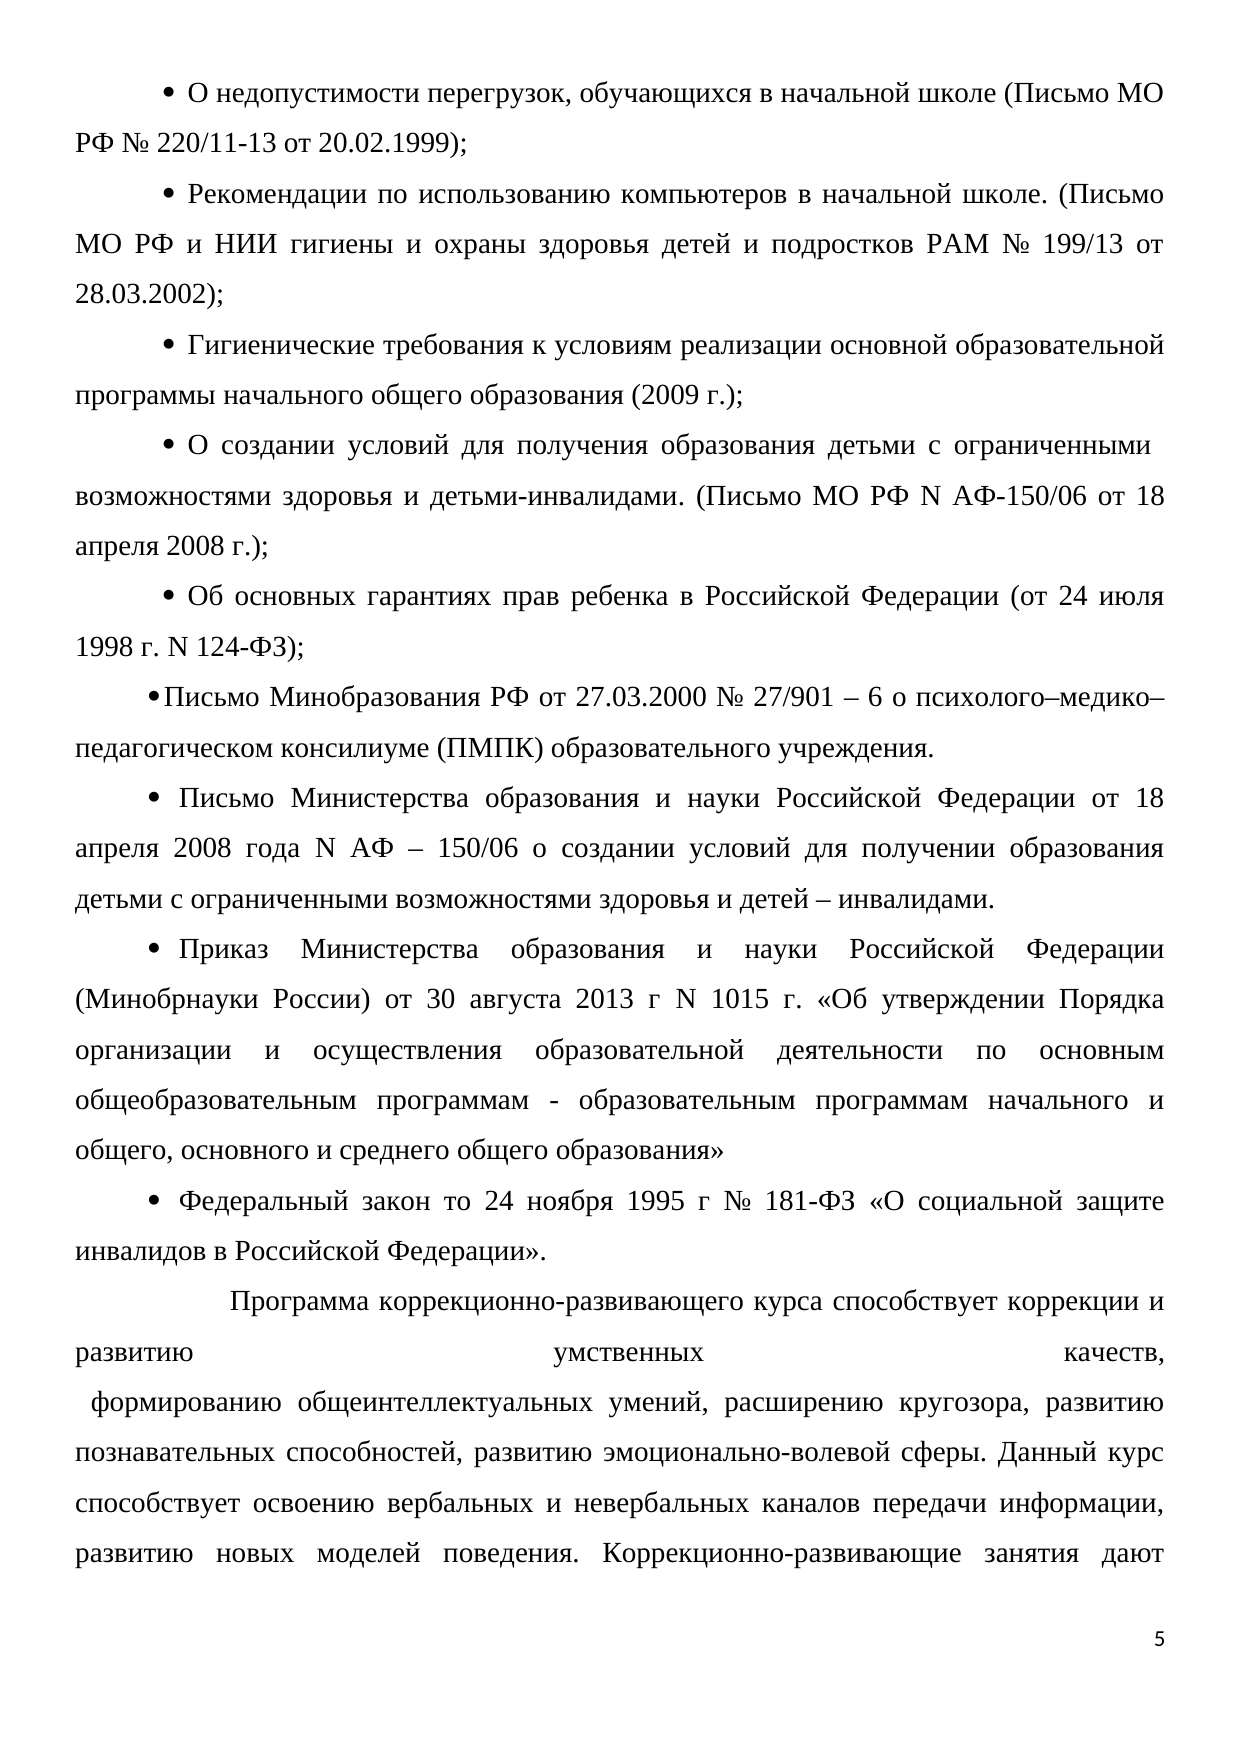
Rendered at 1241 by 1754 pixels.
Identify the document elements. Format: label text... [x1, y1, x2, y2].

list Рекомендации по использованию компьютеров в начальной школе. (Письмо МО РФ и НИИ гигиены и охраны здоровья детей и подростков РАМ № 199/13 от 28.03.2002); [75, 176, 1165, 310]
list Приказ Министерства образования и науки Российской Федерации (Минобрнауки России) от 30 августа 2013 г N 1015 г. «Об утверждении Порядка организации и осуществления образовательной деятельности по основным общеобразовательным программам - образовательным программам начального и общего, основного и среднего общего образования» [75, 931, 1165, 1166]
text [75, 1283, 1165, 1568]
list Гигиенические требования к условиям реализации основной образовательной программы начального общего образования (.); [75, 327, 1165, 411]
list О создании условий для получения образования детьми с ограниченными возможностями здоровья и детьми-инвалидами. (Письмо МО РФ N АФ-150/06 от 18 апреля .); [75, 427, 1165, 562]
list О недопустимости перегрузок, обучающихся в начальной школе (Письмо МО РФ № 220/11-13 от 20.02.1999); [75, 75, 1165, 159]
list Федеральный закон то 24 ноября 1995 г № 181-ФЗ «О социальной защите инвалидов в Российской Федерации». [75, 1183, 1165, 1267]
list Письмо Минобразования РФ от 27.03.2000 № 27/901 – 6 о психолого–медико–педагогическом консилиуме (ПМПК) образовательного учреждения. [75, 679, 1165, 763]
list Письмо Министерства образования и науки Российской Федерации от 18 апреля 2008 года N АФ – 150/06 о создании условий для получении образования детьми с ограниченными возможностями здоровья и детей – инвалидами. [75, 780, 1165, 914]
list Об основных гарантиях прав ребенка в Российской Федерации (от 24 июля . N 124-ФЗ); [75, 578, 1165, 662]
